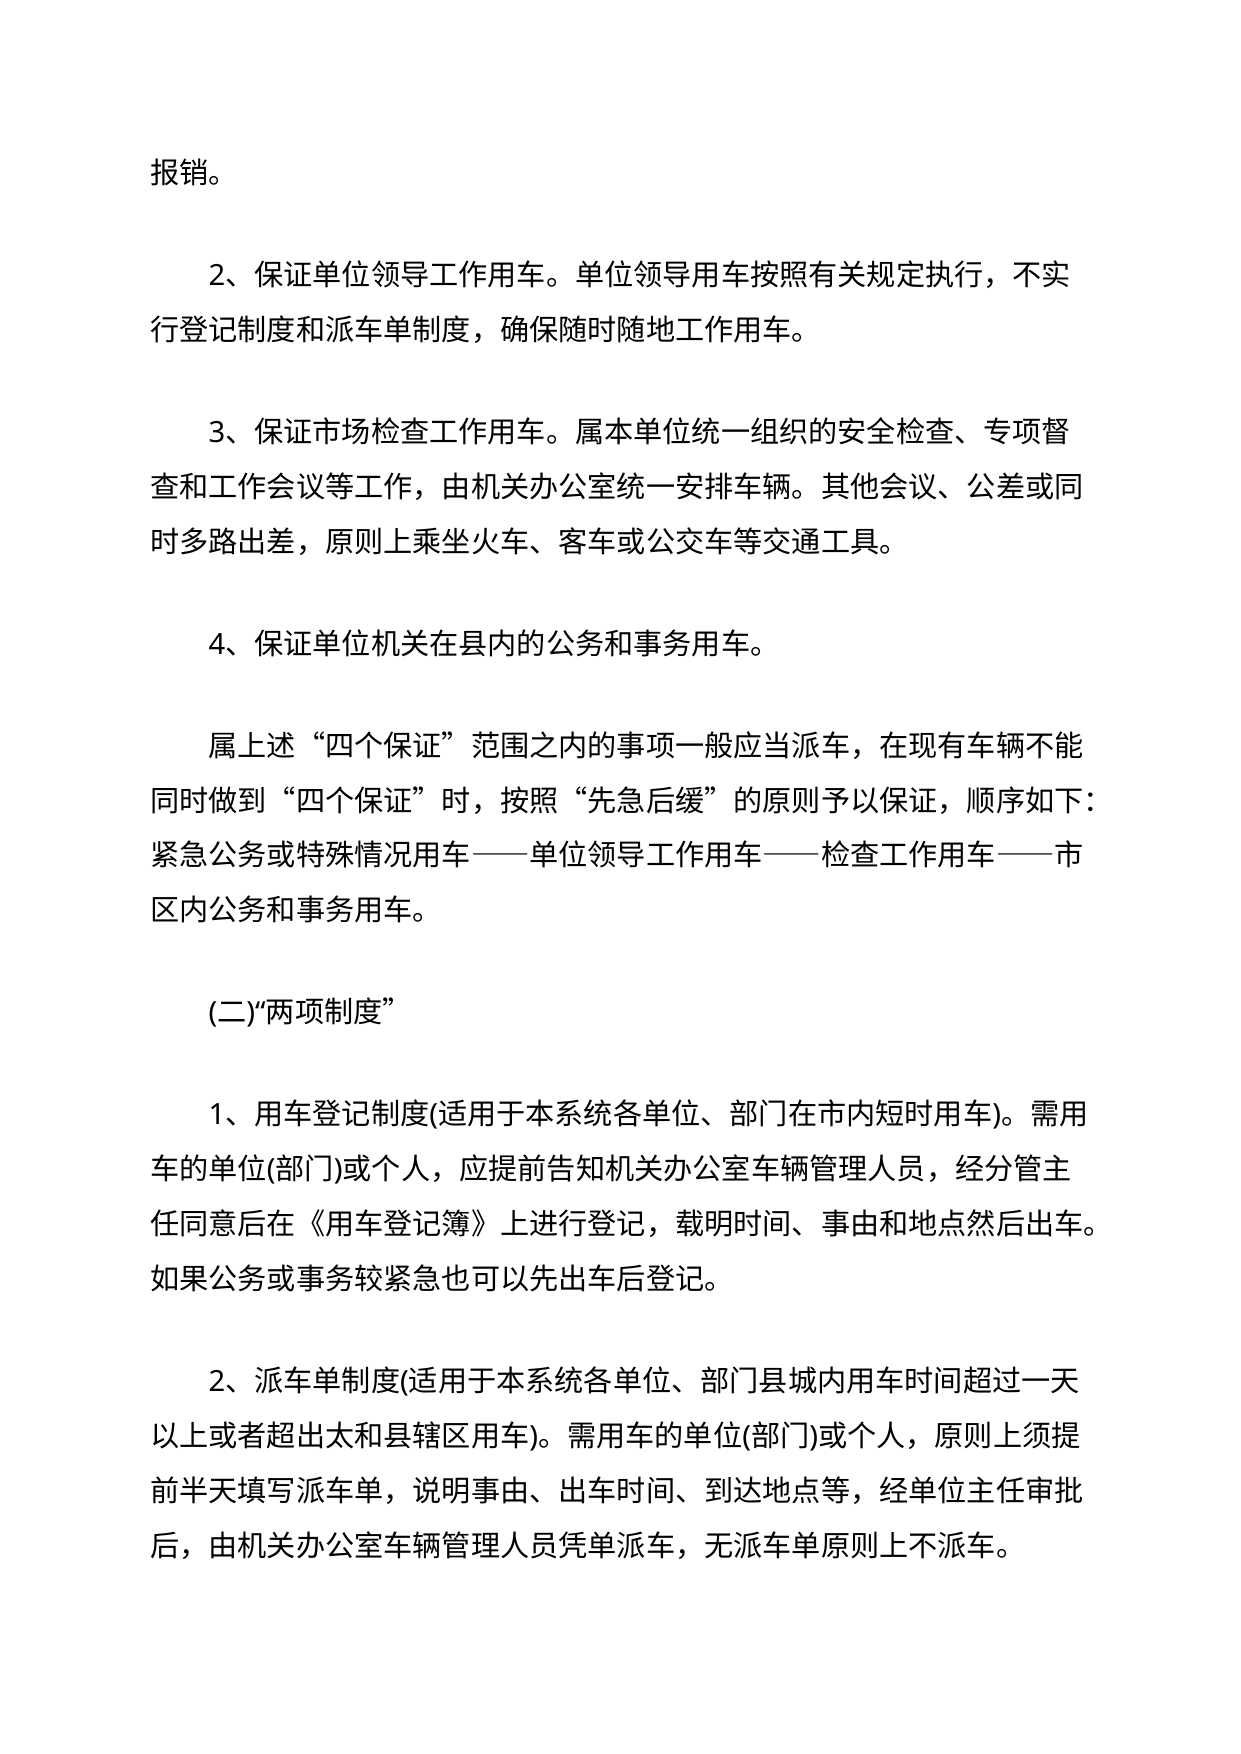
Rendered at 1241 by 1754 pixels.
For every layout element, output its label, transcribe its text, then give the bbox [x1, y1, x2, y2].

text 1、用车登记制度(适用于本系统各单位、部门在市内短时用车)。需用车的单位(部门)或个人，应提前告知机关办公室车辆管理人员，经分管主任同意后在《用车登记簿》上进行登记，载明时间、事由和地点然后出车。如果公务或事务较紧急也可以先出车后登记。 [150, 1091, 1090, 1298]
text 属上述“四个保证”范围之内的事项一般应当派车，在现有车辆不能同时做到“四个保证”时，按照“先急后缓”的原则予以保证，顺序如下：紧急公务或特殊情况用车——单位领导工作用车——检查工作用车——市区内公务和事务用车。 [150, 722, 1090, 929]
text 2、保证单位领导工作用车。单位领导用车按照有关规定执行，不实行登记制度和派车单制度，确保随时随地工作用车。 [150, 252, 1090, 349]
text 4、保证单位机关在县内的公务和事务用车。 [150, 620, 1090, 663]
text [150, 150, 1090, 192]
text (二)“两项制度” [150, 989, 1090, 1031]
text 2、派车单制度(适用于本系统各单位、部门县城内用车时间超过一天以上或者超出太和县辖区用车)。需用车的单位(部门)或个人，原则上须提前半天填写派车单，说明事由、出车时间、到达地点等，经单位主任审批后，由机关办公室车辆管理人员凭单派车，无派车单原则上不派车。 [150, 1357, 1090, 1564]
text 3、保证市场检查工作用车。属本单位统一组织的安全检查、专项督查和工作会议等工作，由机关办公室统一安排车辆。其他会议、公差或同时多路出差，原则上乘坐火车、客车或公交车等交通工具。 [150, 408, 1090, 561]
